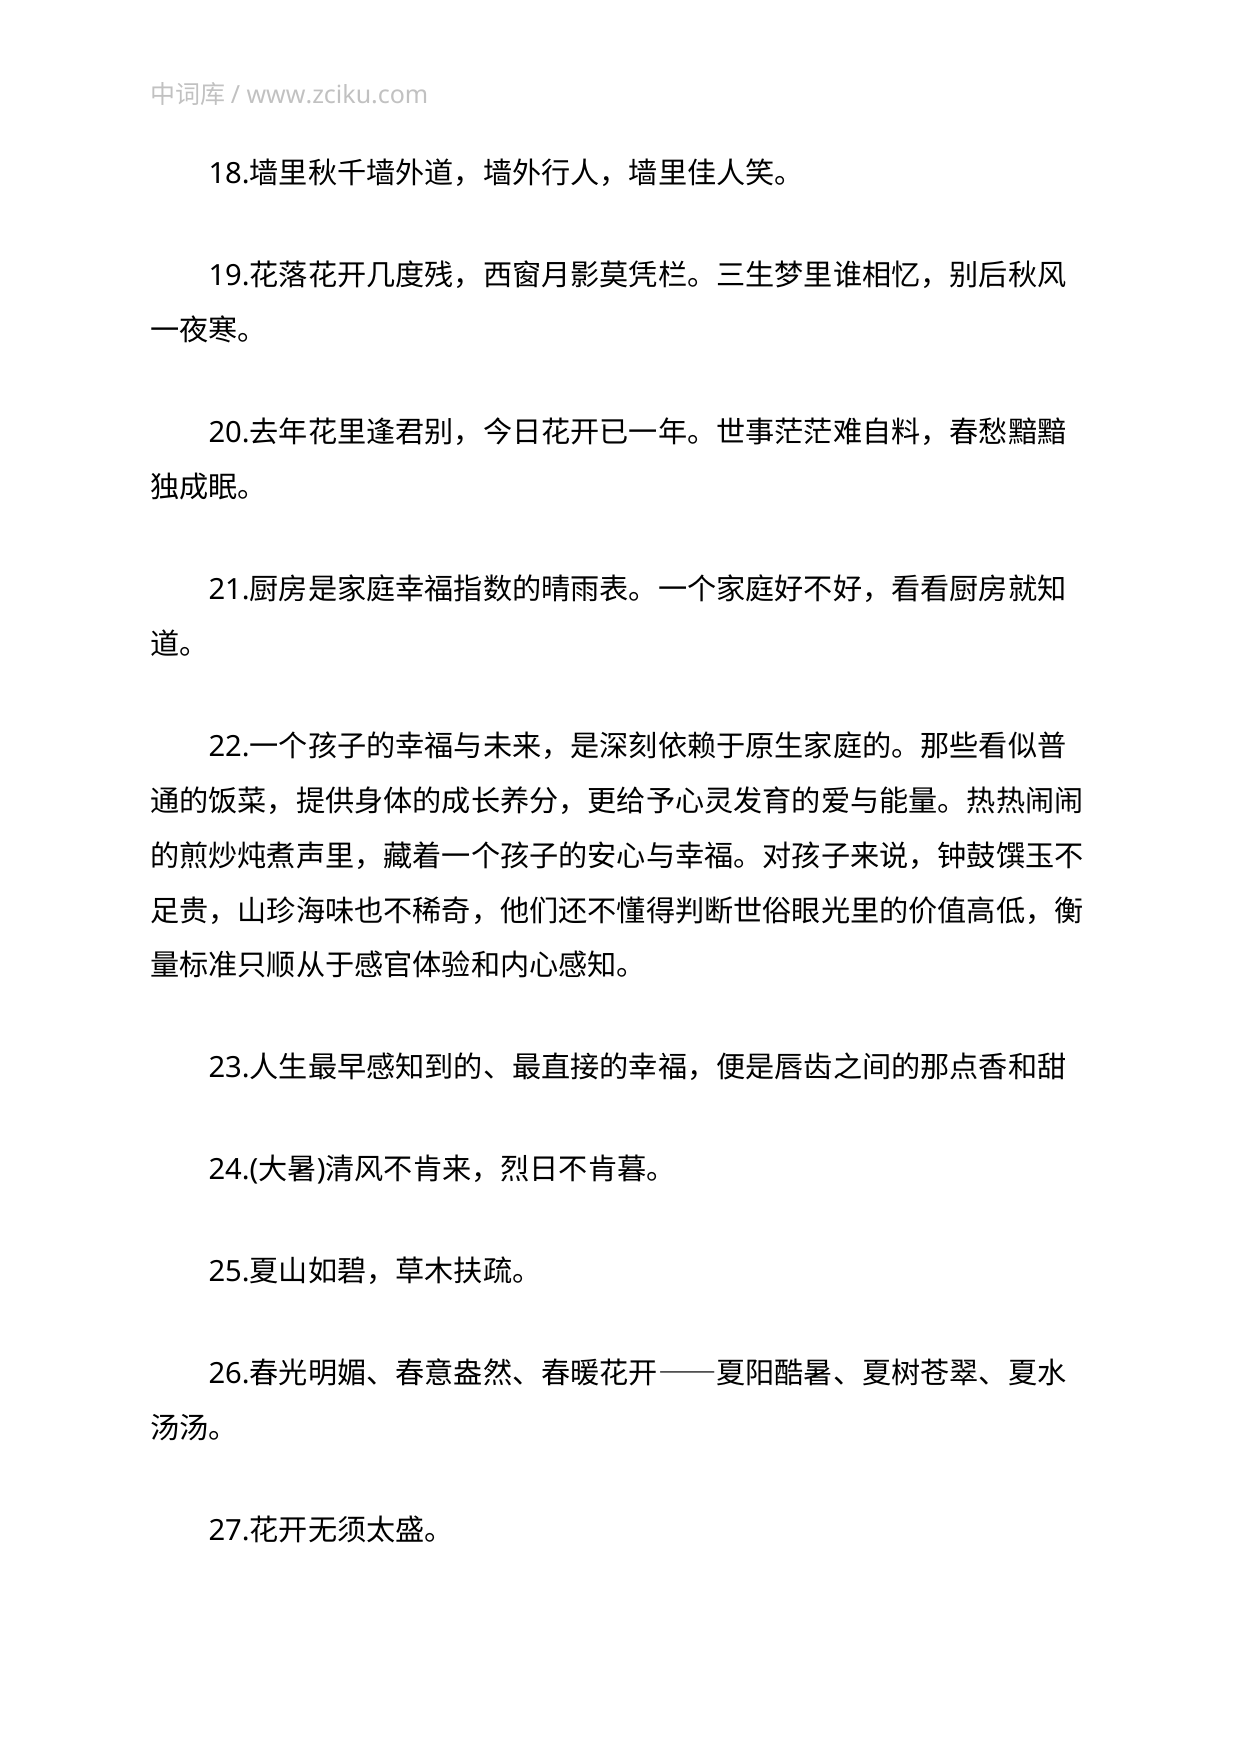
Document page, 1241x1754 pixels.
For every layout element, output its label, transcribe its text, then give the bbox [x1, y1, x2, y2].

text 27.花开无须太盛。 [150, 1506, 1090, 1549]
text 20.去年花里逢君别，今日花开已一年。世事茫茫难自料，春愁黯黯独成眠。 [150, 409, 1090, 506]
text 19.花落花开几度残，西窗月影莫凭栏。三生梦里谁相忆，别后秋风一夜寒。 [150, 252, 1090, 349]
text 21.厨房是家庭幸福指数的晴雨表。一个家庭好不好，看看厨房就知道。 [150, 566, 1090, 663]
text 25.夏山如碧，草木扶疏。 [150, 1248, 1090, 1290]
text 26.春光明媚、春意盎然、春暖花开——夏阳酷暑、夏树苍翠、夏水汤汤。 [150, 1350, 1090, 1447]
text 24.(大暑)清风不肯来，烈日不肯暮。 [150, 1146, 1090, 1188]
text 22.一个孩子的幸福与未来，是深刻依赖于原生家庭的。那些看似普通的饭菜，提供身体的成长养分，更给予心灵发育的爱与能量。热热闹闹的煎炒炖煮声里，藏着一个孩子的安心与幸福。对孩子来说，钟鼓馔玉不足贵，山珍海味也不稀奇，他们还不懂得判断世俗眼光里的价值高低，衡量标准只顺从于感官体验和内心感知。 [150, 722, 1090, 984]
text 23.人生最早感知到的、最直接的幸福，便是唇齿之间的那点香和甜 [150, 1044, 1090, 1086]
text 18.墙里秋千墙外道，墙外行人，墙里佳人笑。 [150, 150, 1090, 192]
